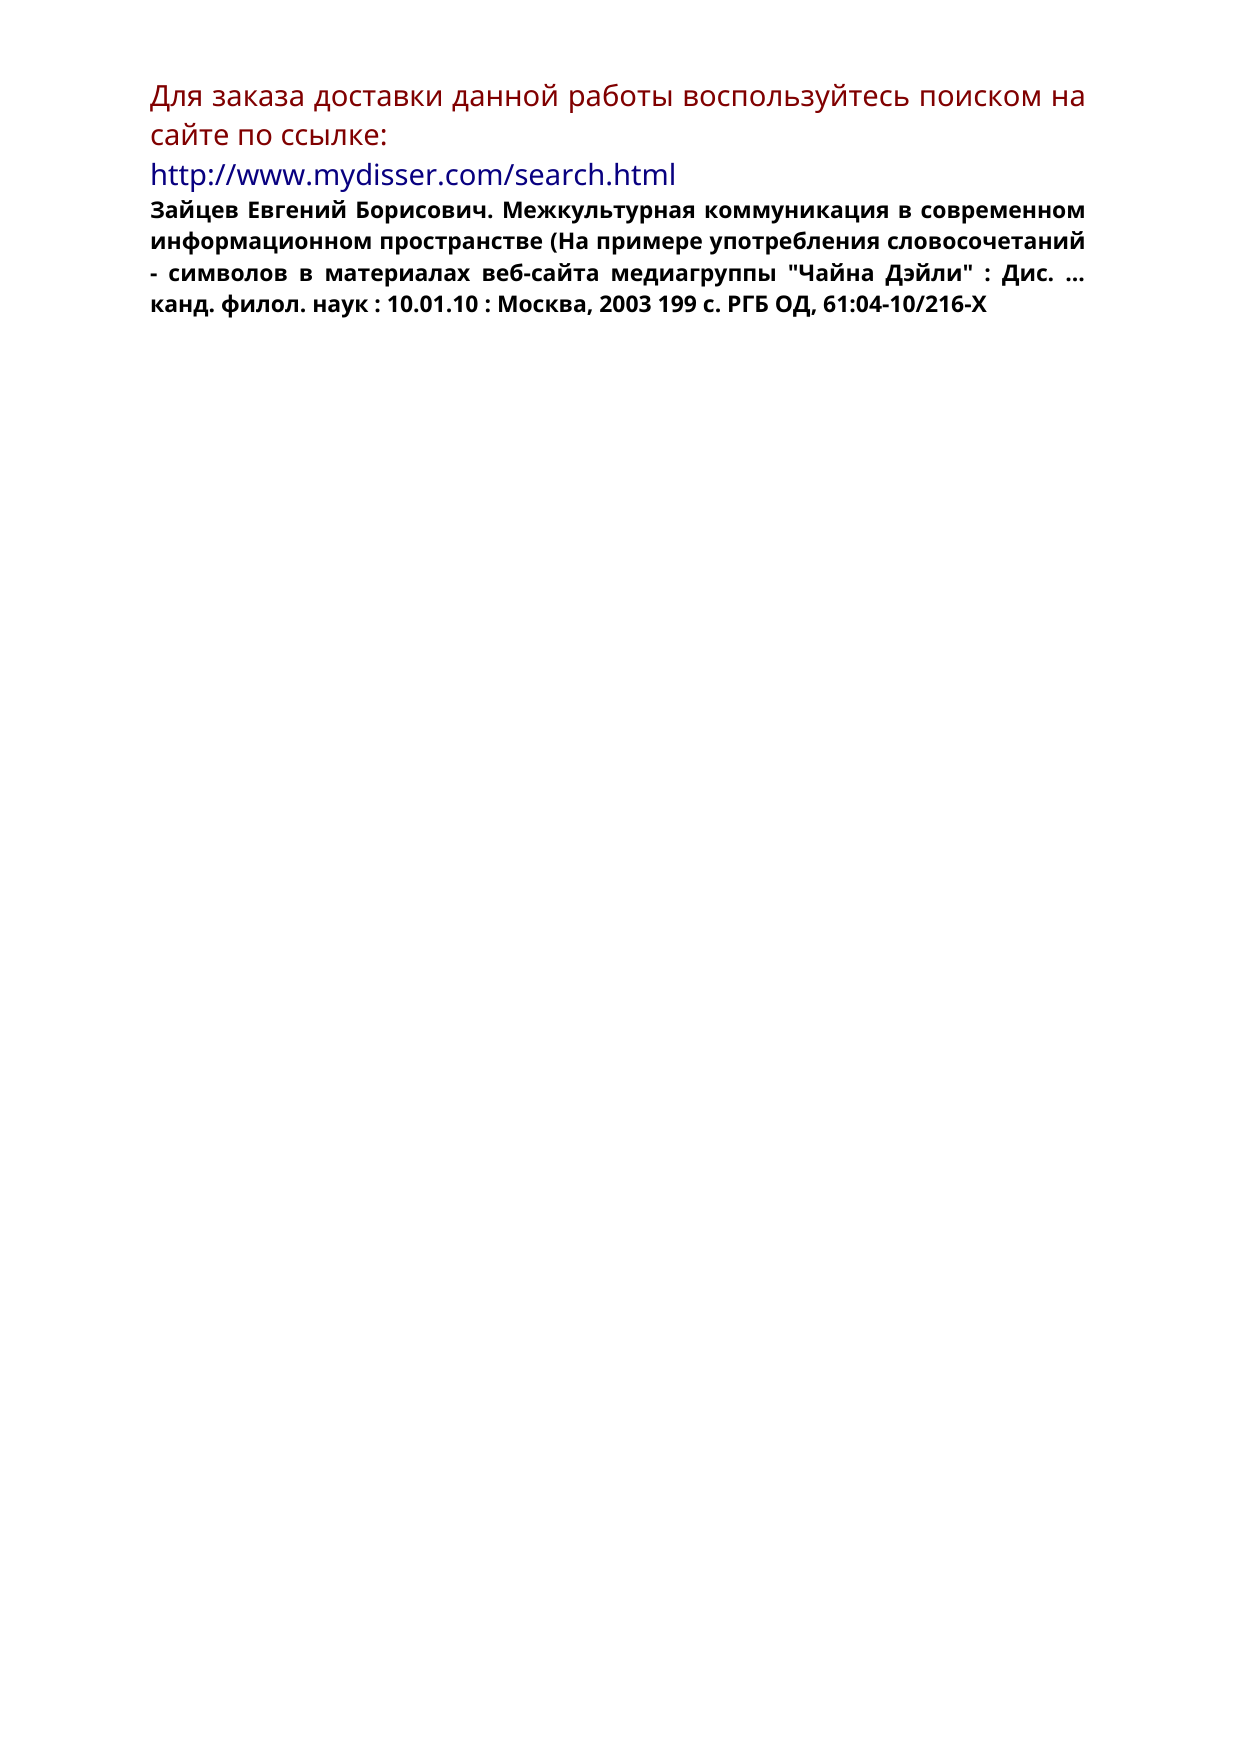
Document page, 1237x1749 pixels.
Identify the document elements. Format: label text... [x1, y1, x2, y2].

text Зайцев Евгений Борисович. Межкультурная коммуникация в современном информационном пространстве (На примере употребления словосочетаний - символов в материалах веб-сайта медиагруппы "Чайна Дэйли" : Дис. ... канд. филол. наук : 10.01.10 : Москва, 2003 199 c. РГБ ОД, 61:04-10/216-X [150, 194, 1086, 319]
